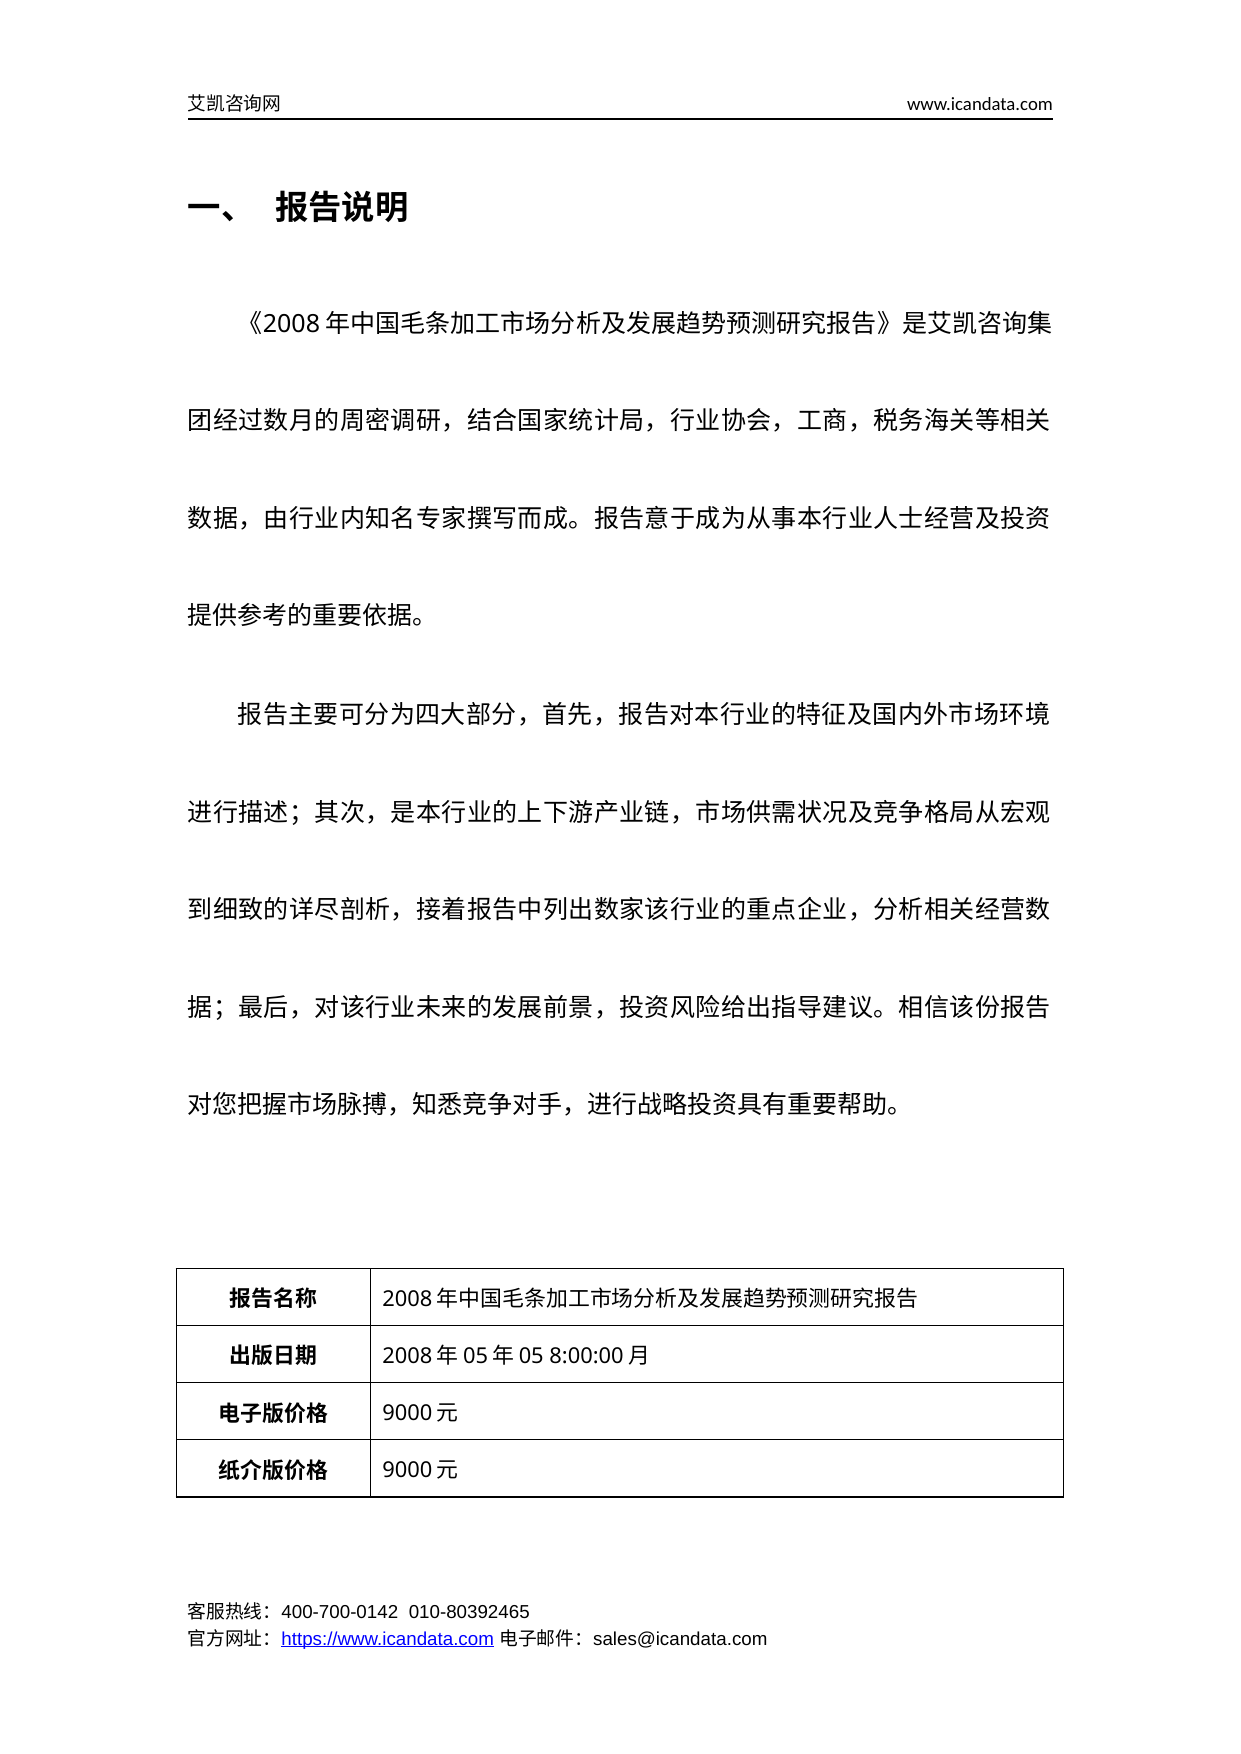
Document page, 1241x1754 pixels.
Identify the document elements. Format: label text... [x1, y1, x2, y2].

table_cell 电子版价格 [177, 1383, 370, 1439]
text 报告主要可分为四大部分，首先，报告对本行业的特征及国内外市场环境进行描述；其次，是本行业的上下游产业链，市场供需状况及竞争格局从宏观到细致的详尽剖析，接着报告中列出数家该行业的重点企业，分析相关经营数据；最后，对该行业未来的发展前景，投资风险给出指导建议。相信该份报告对您把握市场脉搏，知悉竞争对手，进行战略投资具有重要帮助。 [187, 681, 1053, 1136]
table_header 报告名称 [177, 1269, 370, 1325]
table_cell 9000元 [371, 1440, 1063, 1496]
table_cell 2008年05年05 8:00:00月 [371, 1326, 1063, 1382]
text 《2008年中国毛条加工市场分析及发展趋势预测研究报告》是艾凯咨询集团经过数月的周密调研，结合国家统计局，行业协会，工商，税务海关等相关数据，由行业内知名专家撰写而成。报告意于成为从事本行业人士经营及投资提供参考的重要依据。 [187, 289, 1053, 646]
subtitle 报告说明 [187, 172, 1053, 237]
table_cell 纸介版价格 [177, 1440, 370, 1496]
table_header 2008年中国毛条加工市场分析及发展趋势预测研究报告 [371, 1269, 1063, 1325]
table_cell 出版日期 [177, 1326, 370, 1382]
table_cell 9000元 [371, 1383, 1063, 1439]
